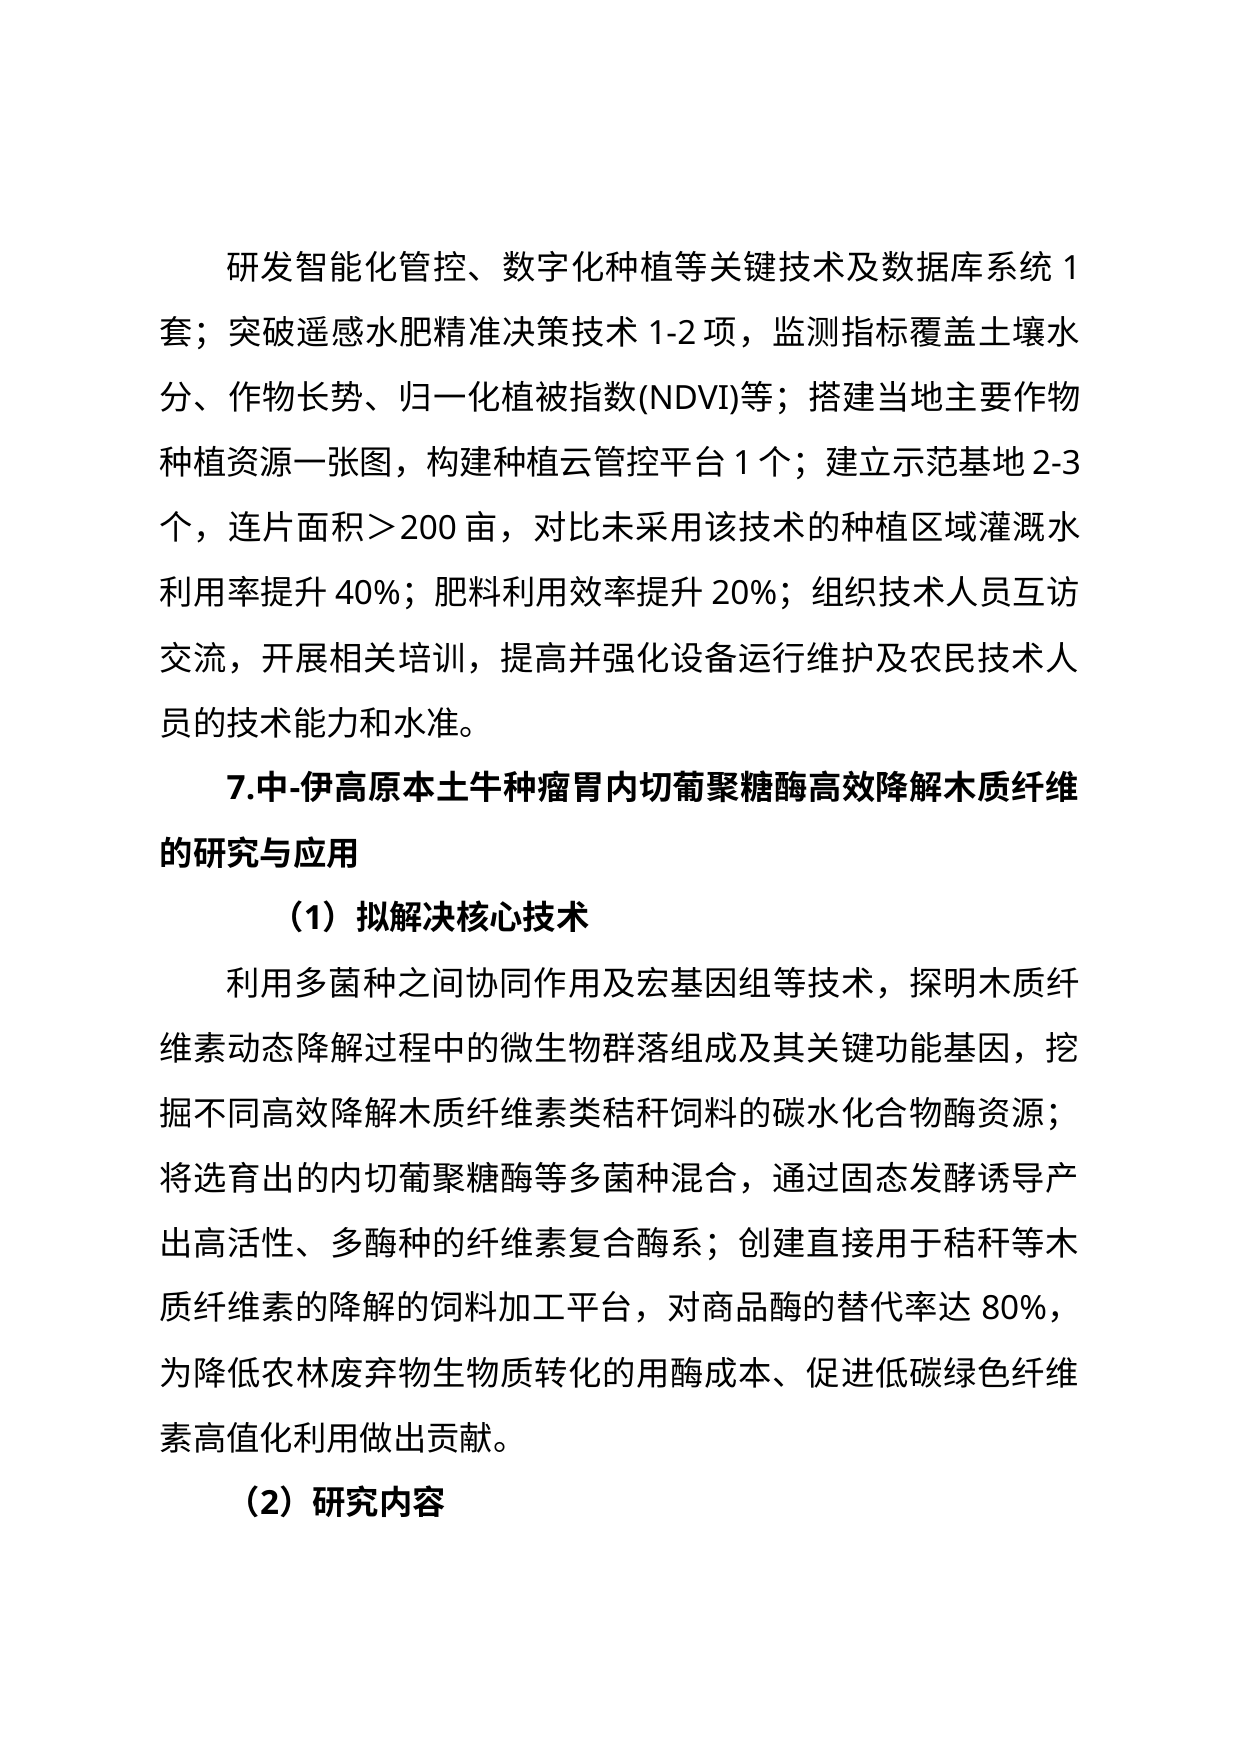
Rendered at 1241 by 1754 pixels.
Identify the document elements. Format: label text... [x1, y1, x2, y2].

list （2）研究内容 [159, 1468, 1081, 1533]
list 利用多菌种之间协同作用及宏基因组等技术，探明木质纤维素动态降解过程中的微生物群落组成及其关键功能基因，挖掘不同高效降解木质纤维素类秸秆饲料的碳水化合物酶资源；将选育出的内切葡聚糖酶等多菌种混合，通过固态发酵诱导产出高活性、多酶种的纤维素复合酶系；创建直接用于秸秆等木质纤维素的降解的饲料加工平台，对商品酶的替代率达80%，为降低农林废弃物生物质转化的用酶成本、促进低碳绿色纤维素高值化利用做出贡献。 [159, 948, 1081, 1468]
text （1）拟解决核心技术 [203, 883, 1081, 948]
text 7.中-伊高原本土牛种瘤胃内切葡聚糖酶高效降解木质纤维的研究与应用 [159, 753, 1081, 883]
list 研发智能化管控、数字化种植等关键技术及数据库系统1套；突破遥感水肥精准决策技术1-2项，监测指标覆盖土壤水分、作物长势、归一化植被指数(NDVI)等；搭建当地主要作物种植资源一张图，构建种植云管控平台1个；建立示范基地2-3个，连片面积＞200亩，对比未采用该技术的种植区域灌溉水利用率提升40%；肥料利用效率提升20%；组织技术人员互访交流，开展相关培训，提高并强化设备运行维护及农民技术人员的技术能力和水准。 [159, 233, 1081, 753]
